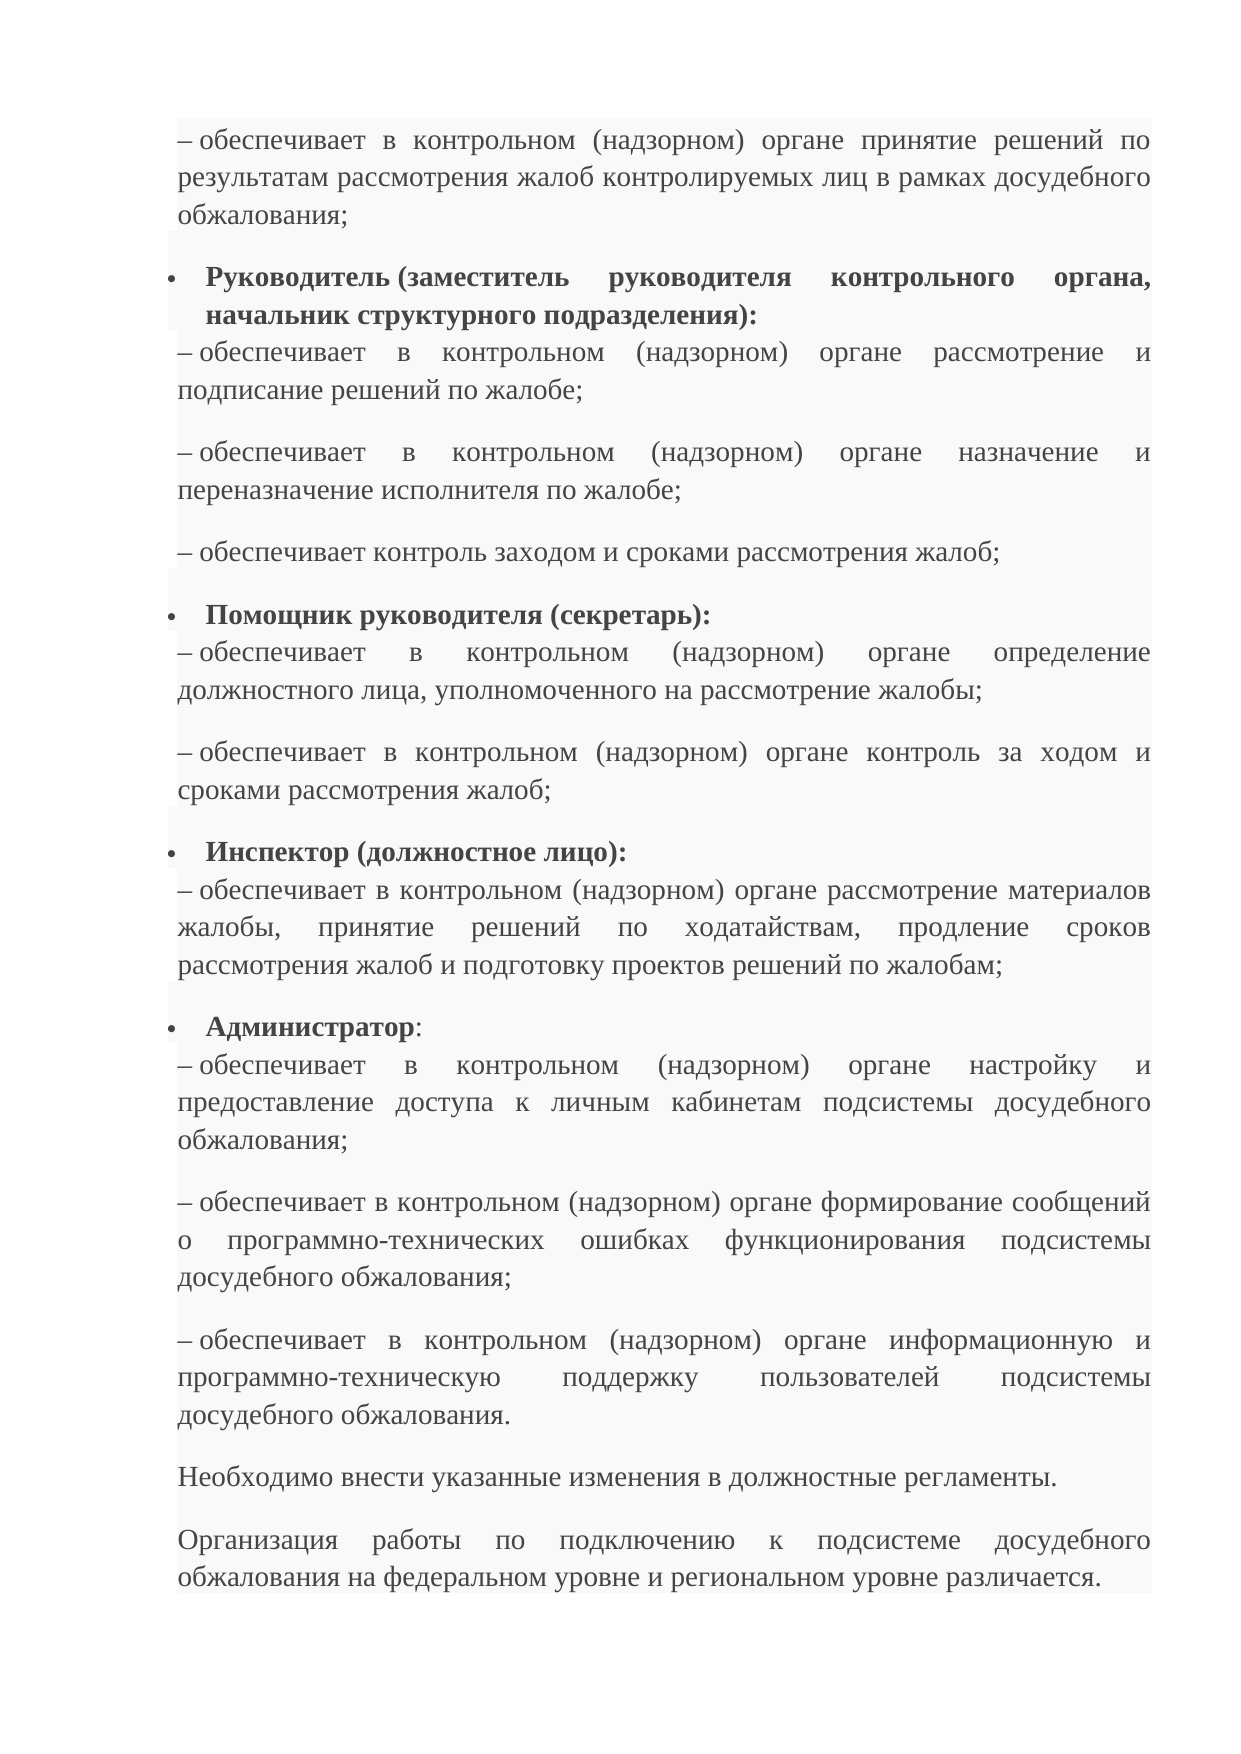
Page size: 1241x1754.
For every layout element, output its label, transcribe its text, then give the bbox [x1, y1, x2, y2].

text – обеспечивает в контрольном (надзорном) органе принятие решений по результатам рассмотрения жалоб контролируемых лиц в рамках досудебного обжалования; [177, 118, 1152, 231]
text – обеспечивает в контрольном (надзорном) органе рассмотрение материалов жалобы, принятие решений по ходатайствам, продление сроков рассмотрения жалоб и подготовку проектов решений по жалобам; [177, 868, 1152, 981]
text – обеспечивает в контрольном (надзорном) органе определение должностного лица, уполномоченного на рассмотрение жалобы; [177, 631, 1152, 706]
list Инспектор (должностное лицо): [168, 831, 1152, 868]
list Руководитель (заместитель руководителя контрольного органа, начальник структурного подразделения): [168, 256, 1152, 331]
text Необходимо внести указанные изменения в должностные регламенты. [177, 1456, 1152, 1493]
text Организация работы по подключению к подсистеме досудебного обжалования на федеральном уровне и региональном уровне различается. [177, 1518, 1152, 1593]
list Помощник руководителя (секретарь): [168, 593, 1152, 631]
text – обеспечивает в контрольном (надзорном) органе настройку и предоставление доступа к личным кабинетам подсистемы досудебного обжалования; [177, 1043, 1152, 1156]
text – обеспечивает в контрольном (надзорном) органе назначение и переназначение исполнителя по жалобе; [177, 431, 1152, 506]
text – обеспечивает контроль заходом и сроками рассмотрения жалоб; [177, 531, 1152, 568]
text – обеспечивает в контрольном (надзорном) органе контроль за ходом и сроками рассмотрения жалоб; [177, 731, 1152, 806]
text – обеспечивает в контрольном (надзорном) органе рассмотрение и подписание решений по жалобе; [177, 331, 1152, 406]
list Администратор: [168, 1006, 1152, 1043]
text – обеспечивает в контрольном (надзорном) органе информационную и программно-техническую поддержку пользователей подсистемы досудебного обжалования. [177, 1318, 1152, 1431]
text – обеспечивает в контрольном (надзорном) органе формирование сообщений о программно-технических ошибках функционирования подсистемы досудебного обжалования; [177, 1181, 1152, 1293]
